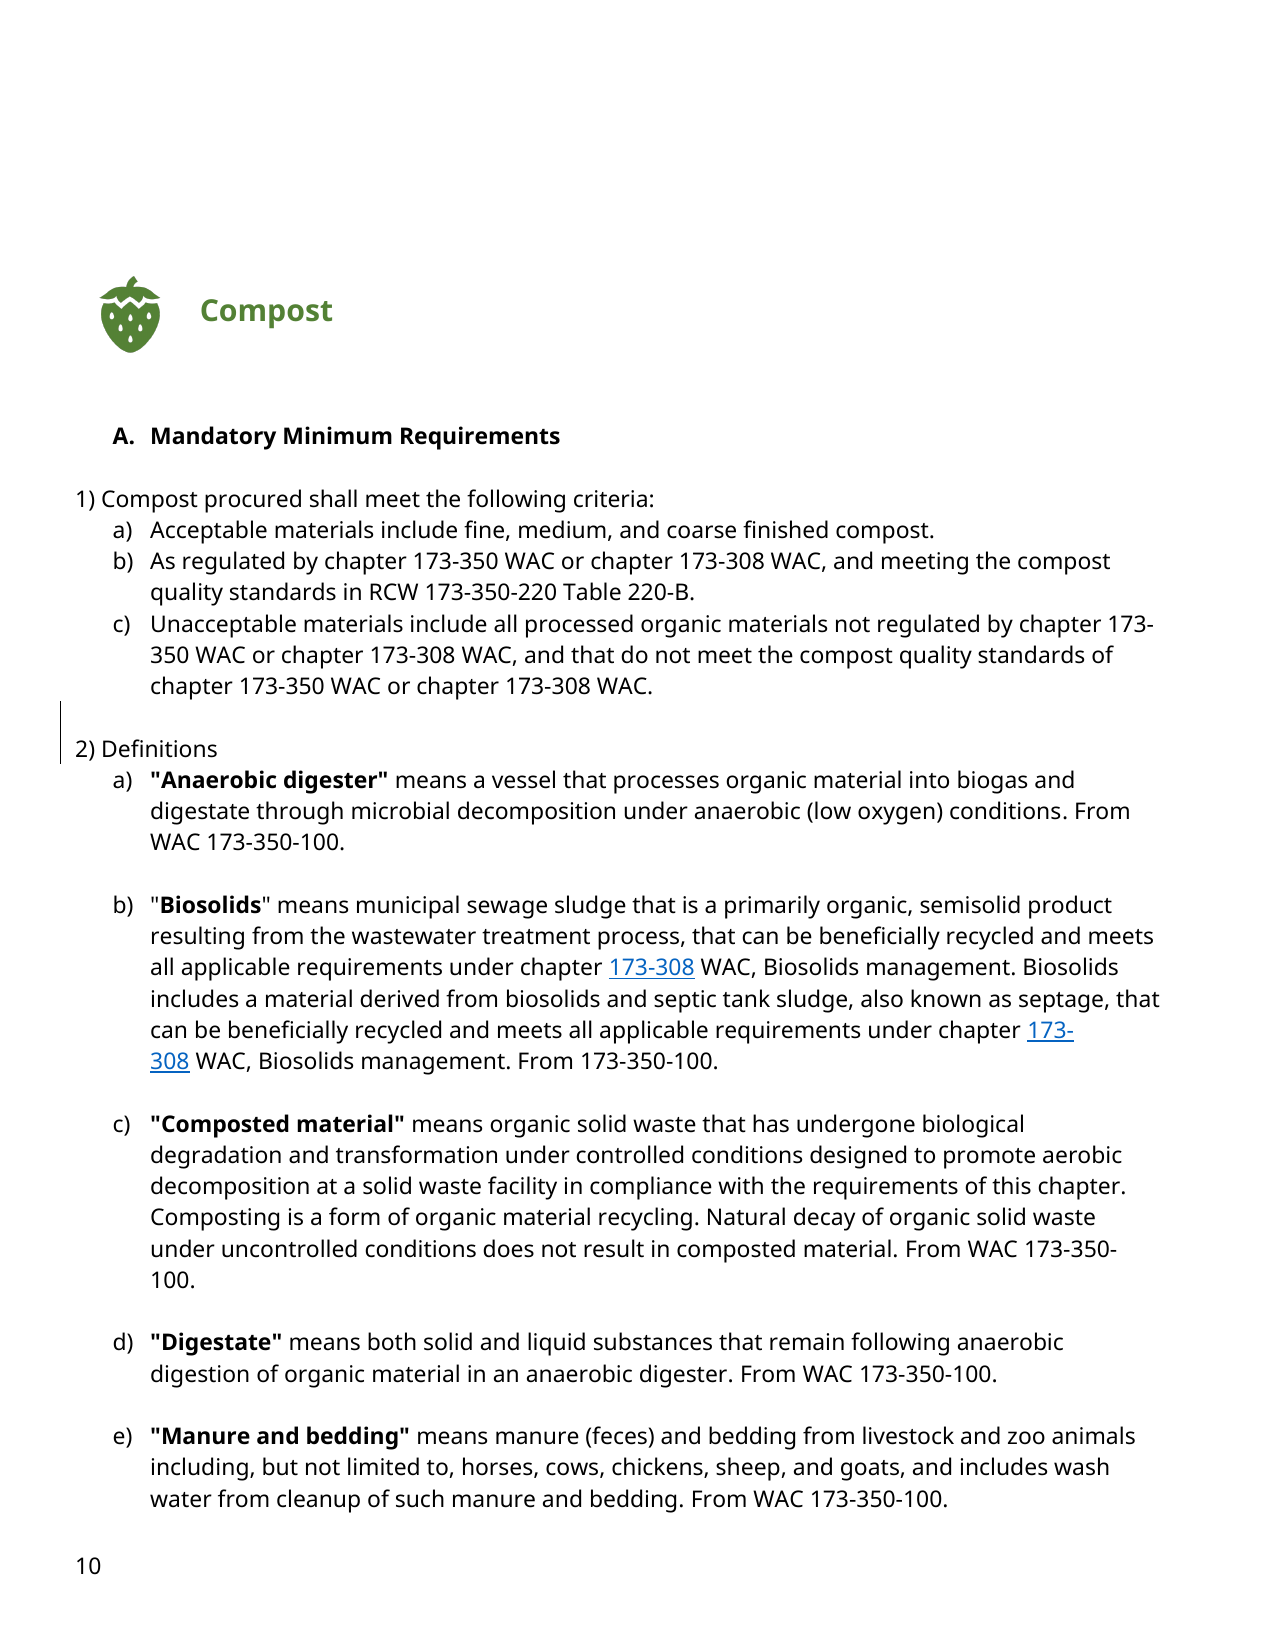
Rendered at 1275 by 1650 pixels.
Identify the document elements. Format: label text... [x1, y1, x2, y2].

picture [75, 263, 186, 366]
text 1) Compost procured shall meet the following criteria: [75, 482, 1162, 514]
table_header [64, 264, 199, 368]
table_header Compost [199, 264, 1114, 368]
list "Manure and bedding" means manure (feces) and bedding from livestock and zoo animals including, but not limited to, horses, cows, chickens, sheep, and goats, and includes wash water from cleanup of such manure and bedding. From WAC 173-350-100. [112, 1420, 1162, 1514]
list Unacceptable materials include all processed organic materials not regulated by chapter 173-350 WAC or chapter 173-308 WAC, and that do not meet the compost quality standards of chapter 173-350 WAC or chapter 173-308 WAC. [112, 607, 1162, 701]
list "Anaerobic digester" means a vessel that processes organic material into biogas and digestate through microbial decomposition under anaerobic (low oxygen) conditions. From WAC 173-350-100. [112, 764, 1162, 857]
list Mandatory Minimum Requirements [112, 420, 1162, 451]
list 2) Definitions [75, 732, 1162, 764]
list Acceptable materials include fine, medium, and coarse finished compost. [112, 514, 1162, 545]
list "Biosolids" means municipal sewage sludge that is a primarily organic, semisolid product resulting from the wastewater treatment process, that can be beneficially recycled and meets all applicable requirements under chapter 173-308 WAC, Biosolids management. Biosolids includes a material derived from biosolids and septic tank sludge, also known as septage, that can be beneficially recycled and meets all applicable requirements under chapter 173-308 WAC, Biosolids management. From 173-350-100. [112, 889, 1162, 1076]
list As regulated by chapter 173-350 WAC or chapter 173-308 WAC, and meeting the compost quality standards in RCW 173-350-220 Table 220-B. [112, 545, 1162, 607]
list "Digestate" means both solid and liquid substances that remain following anaerobic digestion of organic material in an anaerobic digester. From WAC 173-350-100. [112, 1326, 1162, 1389]
list "Composted material" means organic solid waste that has undergone biological degradation and transformation under controlled conditions designed to promote aerobic decomposition at a solid waste facility in compliance with the requirements of this chapter. Composting is a form of organic material recycling. Natural decay of organic solid waste under uncontrolled conditions does not result in composted material. From WAC 173-350-100. [112, 1107, 1162, 1295]
